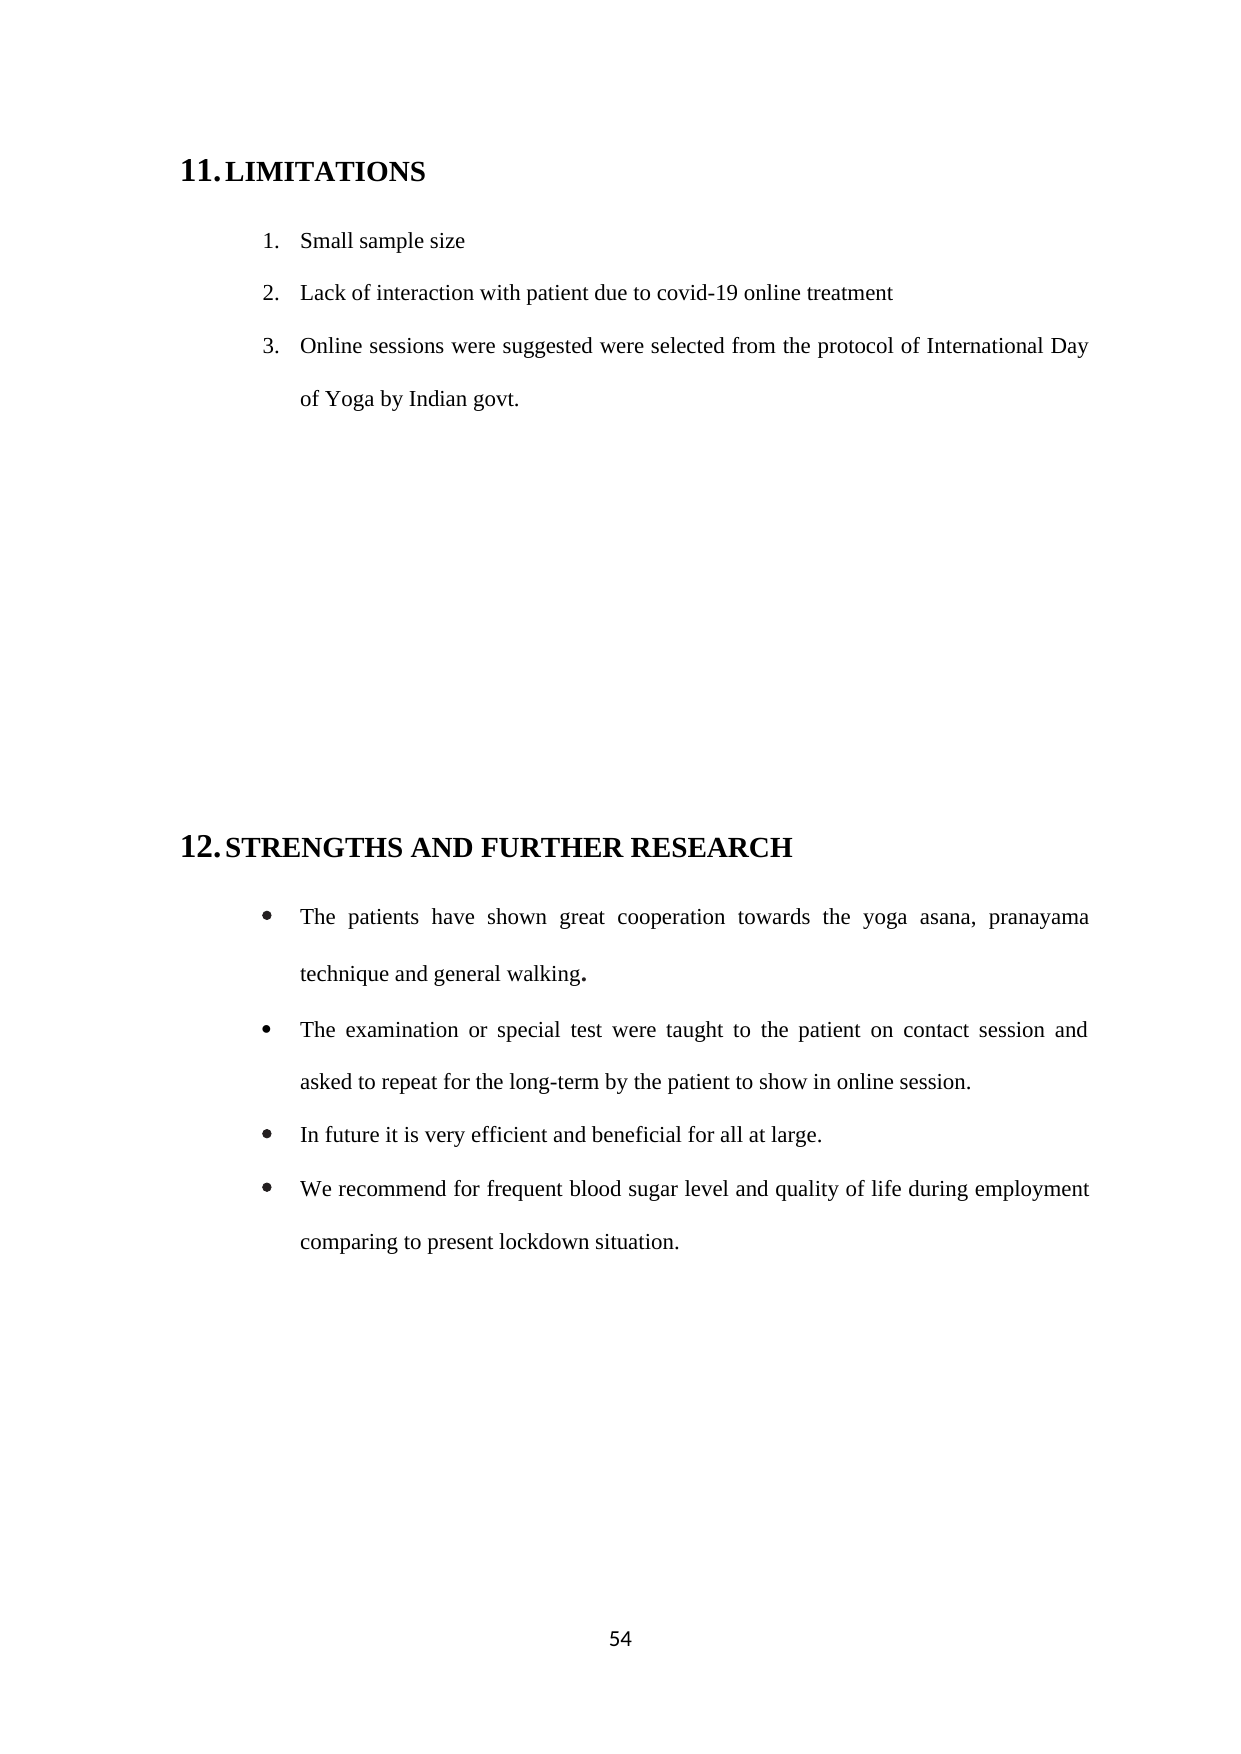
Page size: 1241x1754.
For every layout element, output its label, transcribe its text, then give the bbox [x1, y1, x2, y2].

list In future it is very efficient and beneficial for all at large. [262, 1121, 1090, 1148]
list We recommend for frequent blood sugar level and quality of life during employment comparing to present lockdown situation. [262, 1175, 1090, 1254]
list Online sessions were suggested were selected from the protocol of International Day of Yoga by Indian govt. [262, 332, 1090, 411]
list STRENGTHS AND FURTHER RESEARCH [179, 826, 1090, 864]
list The examination or special test were taught to the patient on contact session and asked to repeat for the long-term by the patient to show in online session. [262, 1016, 1090, 1095]
list Lack of interaction with patient due to covid-19 online treatment [262, 279, 1090, 306]
list Small sample size [262, 227, 1090, 253]
list The patients have shown great cooperation towards the yoga asana, pranayama technique and general walking. [262, 903, 1090, 987]
list LIMITATIONS [179, 150, 1090, 188]
